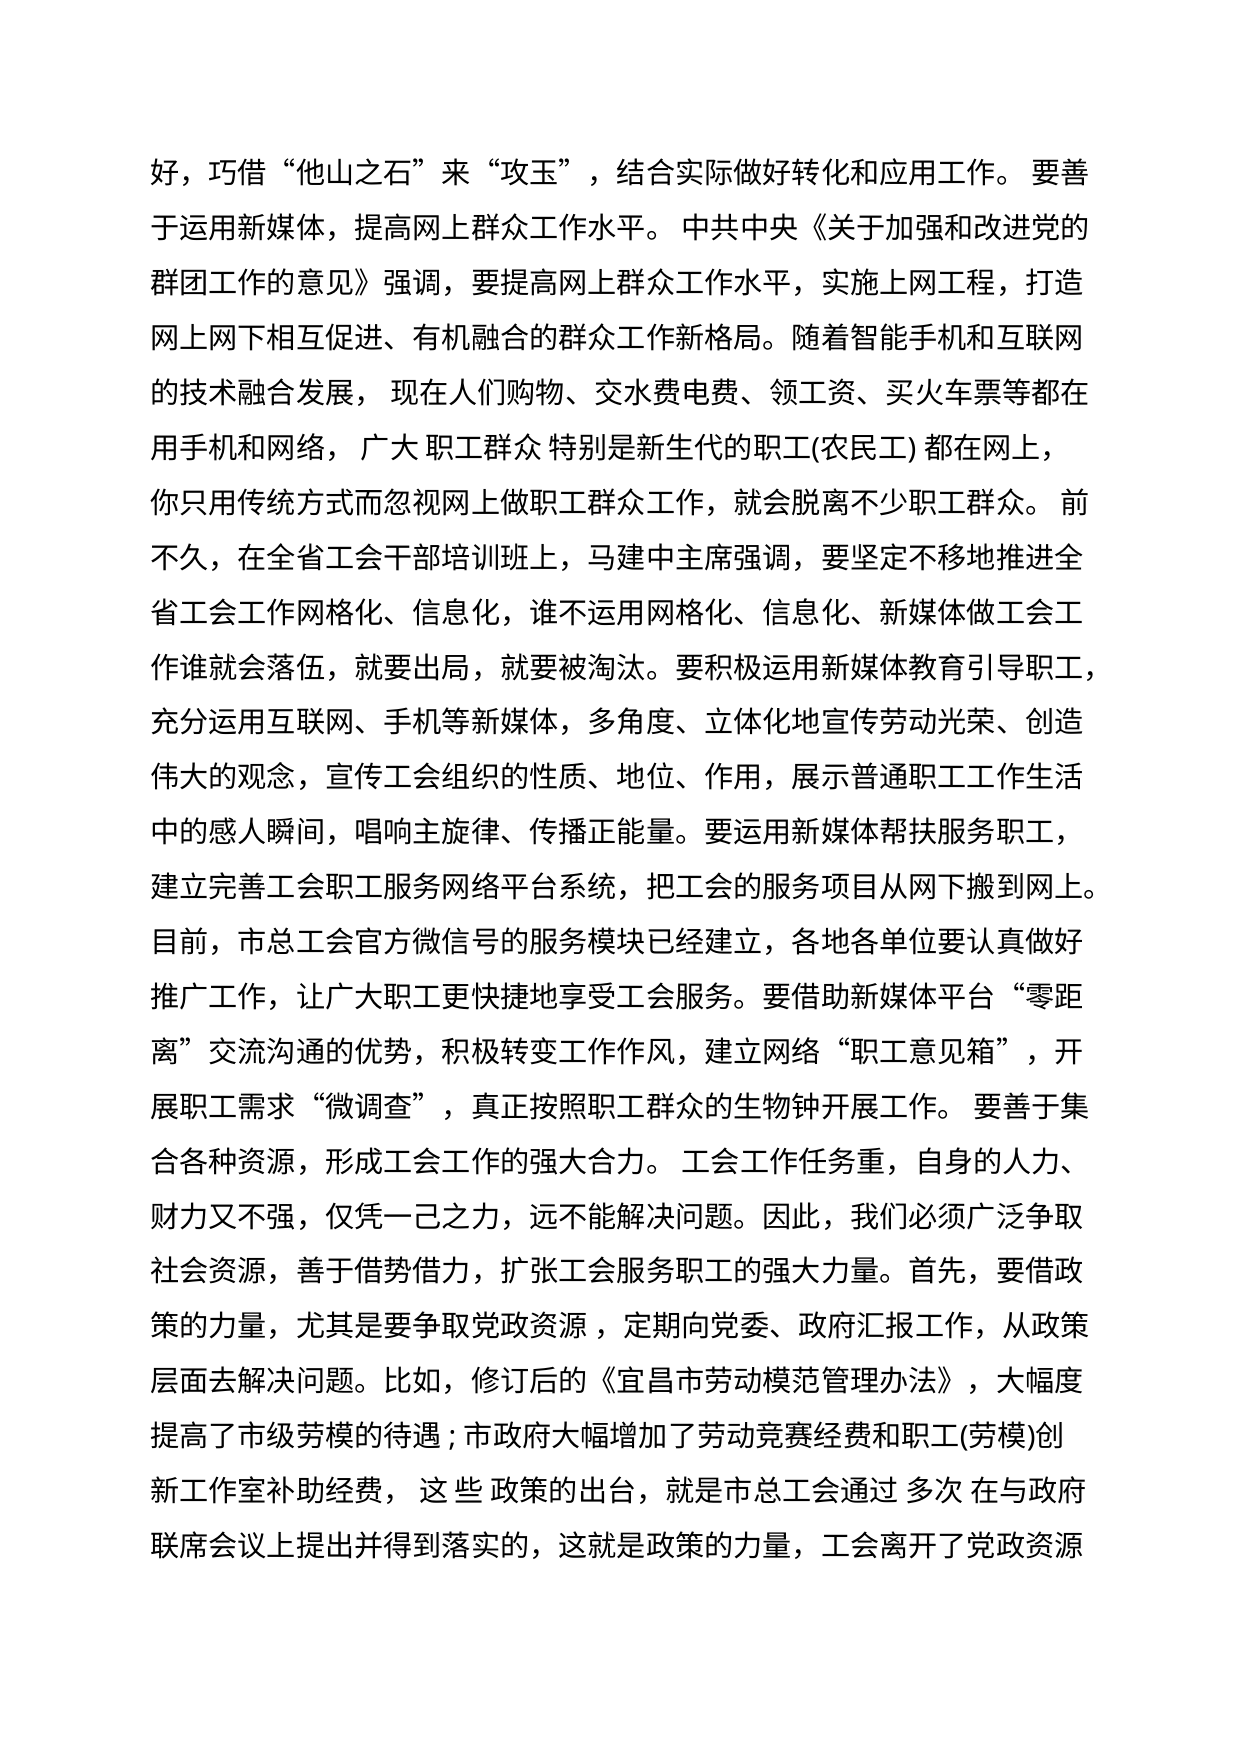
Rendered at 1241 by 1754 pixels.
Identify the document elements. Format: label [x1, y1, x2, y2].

text [150, 150, 1090, 1565]
